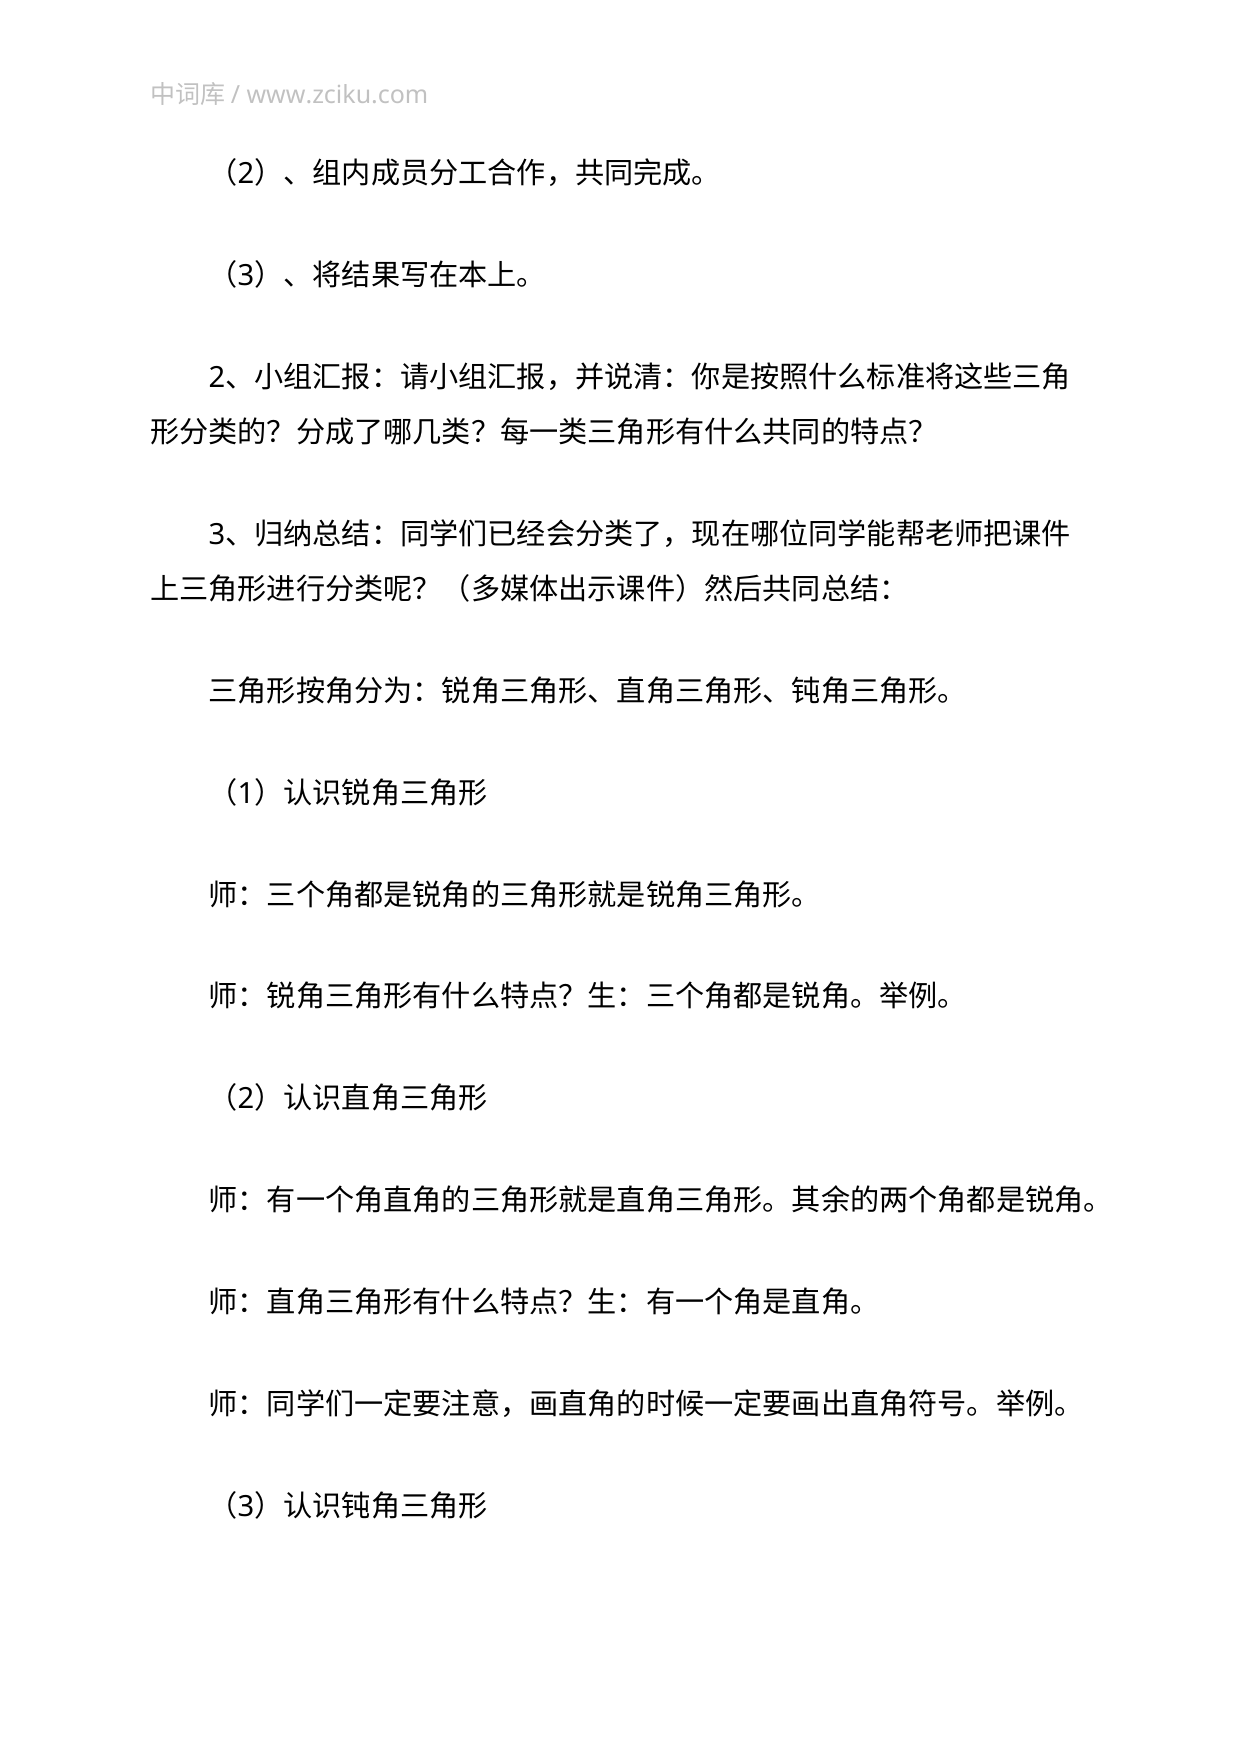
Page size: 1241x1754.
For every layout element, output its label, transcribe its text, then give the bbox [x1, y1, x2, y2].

text （3）认识钝角三角形 [150, 1482, 1090, 1524]
text 三角形按角分为：锐角三角形、直角三角形、钝角三角形。 [150, 667, 1090, 710]
text 师：锐角三角形有什么特点？生：三个角都是锐角。举例。 [150, 973, 1090, 1015]
text 师：有一个角直角的三角形就是直角三角形。其余的两个角都是锐角。 [150, 1177, 1090, 1219]
text 师：三个角都是锐角的三角形就是锐角三角形。 [150, 871, 1090, 913]
text （2）、组内成员分工合作，共同完成。 [150, 150, 1090, 192]
text 2、小组汇报：请小组汇报，并说清：你是按照什么标准将这些三角形分类的？分成了哪几类？每一类三角形有什么共同的特点？ [150, 354, 1090, 451]
text 师：直角三角形有什么特点？生：有一个角是直角。 [150, 1278, 1090, 1321]
text （3）、将结果写在本上。 [150, 252, 1090, 294]
text （1）认识锐角三角形 [150, 769, 1090, 812]
text 师：同学们一定要注意，画直角的时候一定要画出直角符号。举例。 [150, 1380, 1090, 1423]
text 3、归纳总结：同学们已经会分类了，现在哪位同学能帮老师把课件上三角形进行分类呢？（多媒体出示课件）然后共同总结： [150, 511, 1090, 608]
text （2）认识直角三角形 [150, 1075, 1090, 1117]
